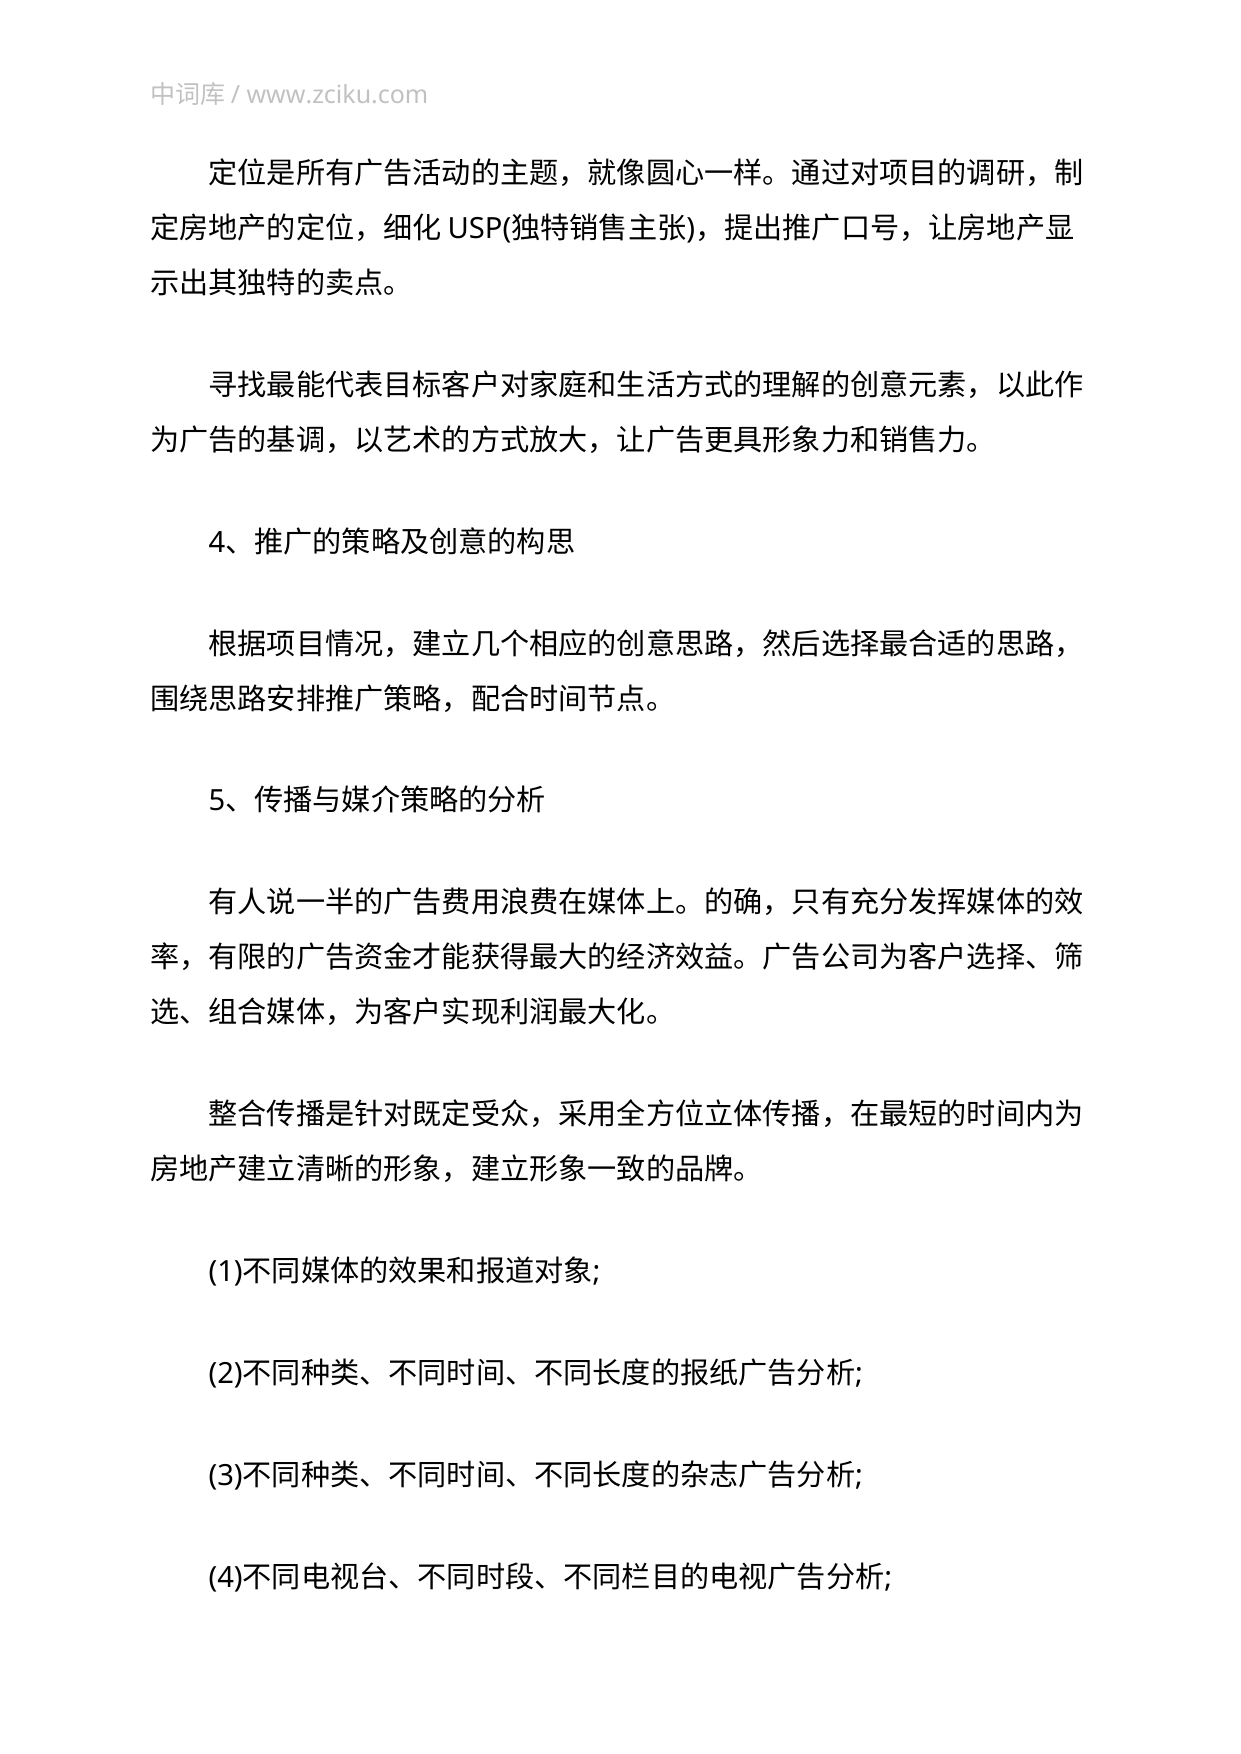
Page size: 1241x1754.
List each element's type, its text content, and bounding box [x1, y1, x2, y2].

text 整合传播是针对既定受众，采用全方位立体传播，在最短的时间内为房地产建立清晰的形象，建立形象一致的品牌。 [150, 1091, 1090, 1188]
text (4)不同电视台、不同时段、不同栏目的电视广告分析; [150, 1553, 1090, 1596]
text 4、推广的策略及创意的构思 [150, 518, 1090, 561]
text 寻找最能代表目标客户对家庭和生活方式的理解的创意元素，以此作为广告的基调，以艺术的方式放大，让广告更具形象力和销售力。 [150, 362, 1090, 459]
text 有人说一半的广告费用浪费在媒体上。的确，只有充分发挥媒体的效率，有限的广告资金才能获得最大的经济效益。广告公司为客户选择、筛选、组合媒体，为客户实现利润最大化。 [150, 879, 1090, 1031]
text (1)不同媒体的效果和报道对象; [150, 1247, 1090, 1289]
text (2)不同种类、不同时间、不同长度的报纸广告分析; [150, 1349, 1090, 1392]
text 5、传播与媒介策略的分析 [150, 777, 1090, 819]
text (3)不同种类、不同时间、不同长度的杂志广告分析; [150, 1451, 1090, 1493]
text 定位是所有广告活动的主题，就像圆心一样。通过对项目的调研，制定房地产的定位，细化USP(独特销售主张)，提出推广口号，让房地产显示出其独特的卖点。 [150, 150, 1090, 302]
text 根据项目情况，建立几个相应的创意思路，然后选择最合适的思路，围绕思路安排推广策略，配合时间节点。 [150, 620, 1090, 717]
